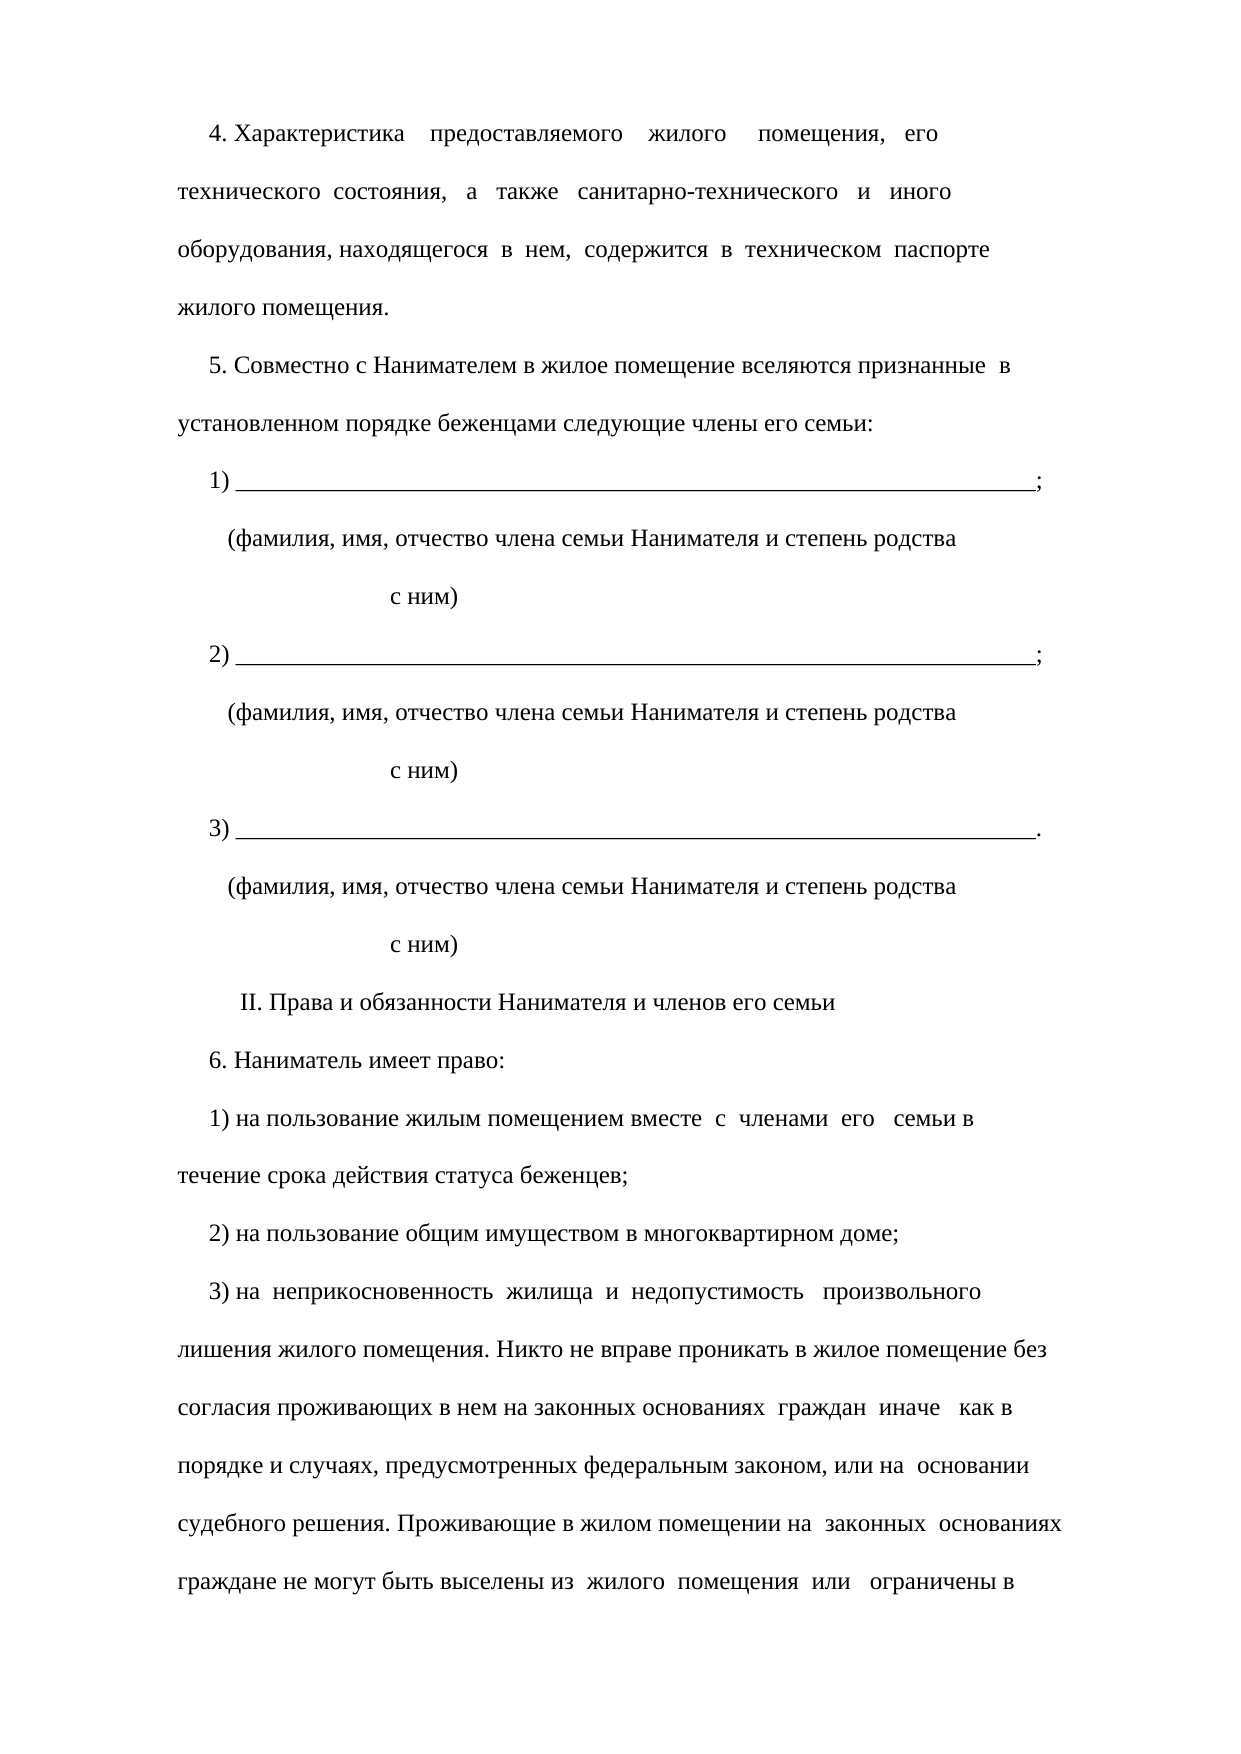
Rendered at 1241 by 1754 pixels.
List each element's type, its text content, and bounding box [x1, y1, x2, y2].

text 6. Наниматель имеет право: [177, 1045, 1152, 1073]
text течение срока действия статуса беженцев; [177, 1161, 1152, 1189]
text (фамилия, имя, отчество члена семьи Нанимателя и степень родства [177, 871, 1152, 900]
text согласия проживающих в нем на законных основаниях граждан иначе как в [177, 1392, 1152, 1421]
text 3) на неприкосновенность жилища и недопустимость произвольного [177, 1276, 1152, 1305]
text оборудования, находящегося в нем, содержится в техническом паспорте [177, 234, 1152, 263]
text с ним) [177, 755, 1152, 784]
text с ним) [177, 929, 1152, 958]
text порядке и случаях, предусмотренных федеральным законом, или на основании [177, 1450, 1152, 1479]
text 5. Совместно с Нанимателем в жилое помещение вселяются признанные в [177, 350, 1152, 378]
text установленном порядке беженцами следующие члены его семьи: [177, 408, 1152, 436]
text 2) на пользование общим имуществом в многоквартирном доме; [177, 1218, 1152, 1247]
text 2) ________________________________________________________________; [177, 639, 1152, 668]
text 3) ________________________________________________________________. [177, 813, 1152, 842]
text (фамилия, имя, отчество члена семьи Нанимателя и степень родства [177, 697, 1152, 726]
text 1) ________________________________________________________________; [177, 466, 1152, 494]
text граждане не могут быть выселены из жилого помещения или ограничены в [177, 1566, 1152, 1595]
text лишения жилого помещения. Никто не вправе проникать в жилое помещение без [177, 1334, 1152, 1363]
text технического состояния, а также санитарно-технического и иного [177, 176, 1152, 205]
text 4. Характеристика предоставляемого жилого помещения, его [177, 118, 1152, 147]
text судебного решения. Проживающие в жилом помещении на законных основаниях [177, 1508, 1152, 1537]
text (фамилия, имя, отчество члена семьи Нанимателя и степень родства [177, 523, 1152, 552]
text 1) на пользование жилым помещением вместе с членами его семьи в [177, 1103, 1152, 1131]
text жилого помещения. [177, 292, 1152, 321]
text II. Права и обязанности Нанимателя и членов его семьи [177, 987, 1152, 1016]
text с ним) [177, 581, 1152, 610]
